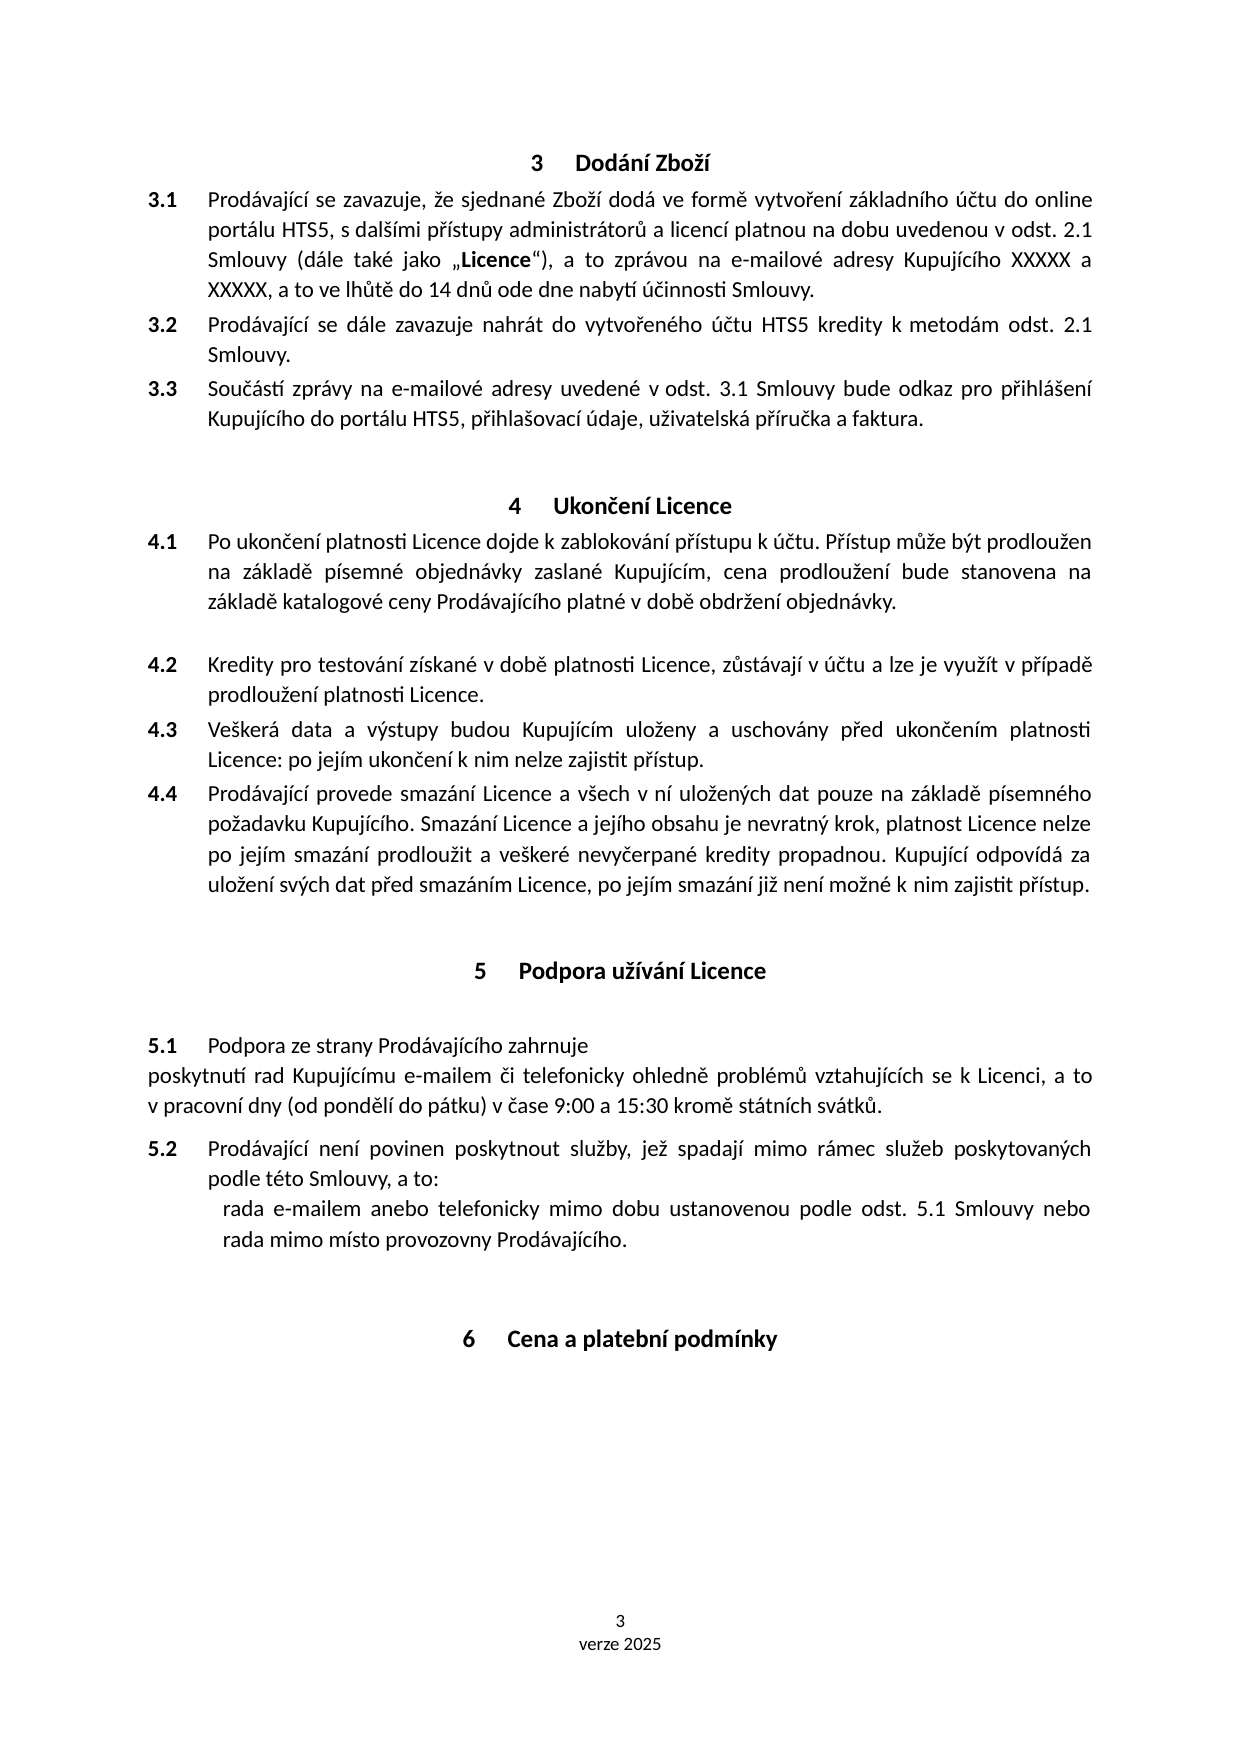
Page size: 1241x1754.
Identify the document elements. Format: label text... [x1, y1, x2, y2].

subtitle Prodávající se zavazuje, že sjednané Zboží dodá ve formě vytvoření základního účtu do online portálu HTS5, s dalšími přístupy administrátorů a licencí platnou na dobu uvedenou v odst. 2.1 Smlouvy (dále také jako „Licence“), a to zprávou na e-mailové adresy Kupujícího XXXXX a XXXXX, a to ve lhůtě do 14 dnů ode dne nabytí účinnosti Smlouvy. [148, 185, 1093, 303]
subtitle Podpora užívání Licence [148, 955, 1093, 986]
subtitle Dodání Zboží [148, 148, 1093, 178]
subtitle Kredity pro testování získané v době platnosti Licence, zůstávají v účtu a lze je využít v případě prodloužení platnosti Licence. [148, 650, 1093, 708]
subtitle Podpora ze strany Prodávajícího zahrnuje [148, 1031, 1093, 1059]
subtitle Veškerá data a výstupy budou Kupujícím uloženy a uschovány před ukončením platnosti Licence: po jejím ukončení k nim nelze zajistit přístup. [148, 715, 1093, 773]
subtitle Ukončení Licence [148, 490, 1093, 520]
subtitle Prodávající není povinen poskytnout služby, jež spadají mimo rámec služeb poskytovaných podle této Smlouvy, a to: [148, 1134, 1093, 1192]
text rada e-mailem anebo telefonicky mimo dobu ustanovenou podle odst. 5.1 Smlouvy nebo rada mimo místo provozovny Prodávajícího. [223, 1194, 1093, 1253]
subtitle Prodávající provede smazání Licence a všech v ní uložených dat pouze na základě písemného požadavku Kupujícího. Smazání Licence a jejího obsahu je nevratný krok, platnost Licence nelze po jejím smazání prodloužit a veškeré nevyčerpané kredity propadnou. Kupující odpovídá za uložení svých dat před smazáním Licence, po jejím smazání již není možné k nim zajistit přístup. [148, 779, 1093, 898]
subtitle Součástí zprávy na e-mailové adresy uvedené v odst. 3.1 Smlouvy bude odkaz pro přihlášení Kupujícího do portálu HTS5, přihlašovací údaje, uživatelská příručka a faktura. [148, 374, 1093, 432]
subtitle Po ukončení platnosti Licence dojde k zablokování přístupu k účtu. Přístup může být prodloužen na základě písemné objednávky zaslané Kupujícím, cena prodloužení bude stanovena na základě katalogové ceny Prodávajícího platné v době obdržení objednávky. [148, 527, 1093, 615]
subtitle Cena a platební podmínky [148, 1323, 1093, 1353]
text poskytnutí rad Kupujícímu e-mailem či telefonicky ohledně problémů vztahujících se k Licenci, a to v pracovní dny (od pondělí do pátku) v čase 9:00 a 15:30 kromě státních svátků. [148, 1061, 1093, 1119]
subtitle Prodávající se dále zavazuje nahrát do vytvořeného účtu HTS5 kredity k metodám odst. 2.1 Smlouvy. [148, 310, 1093, 368]
